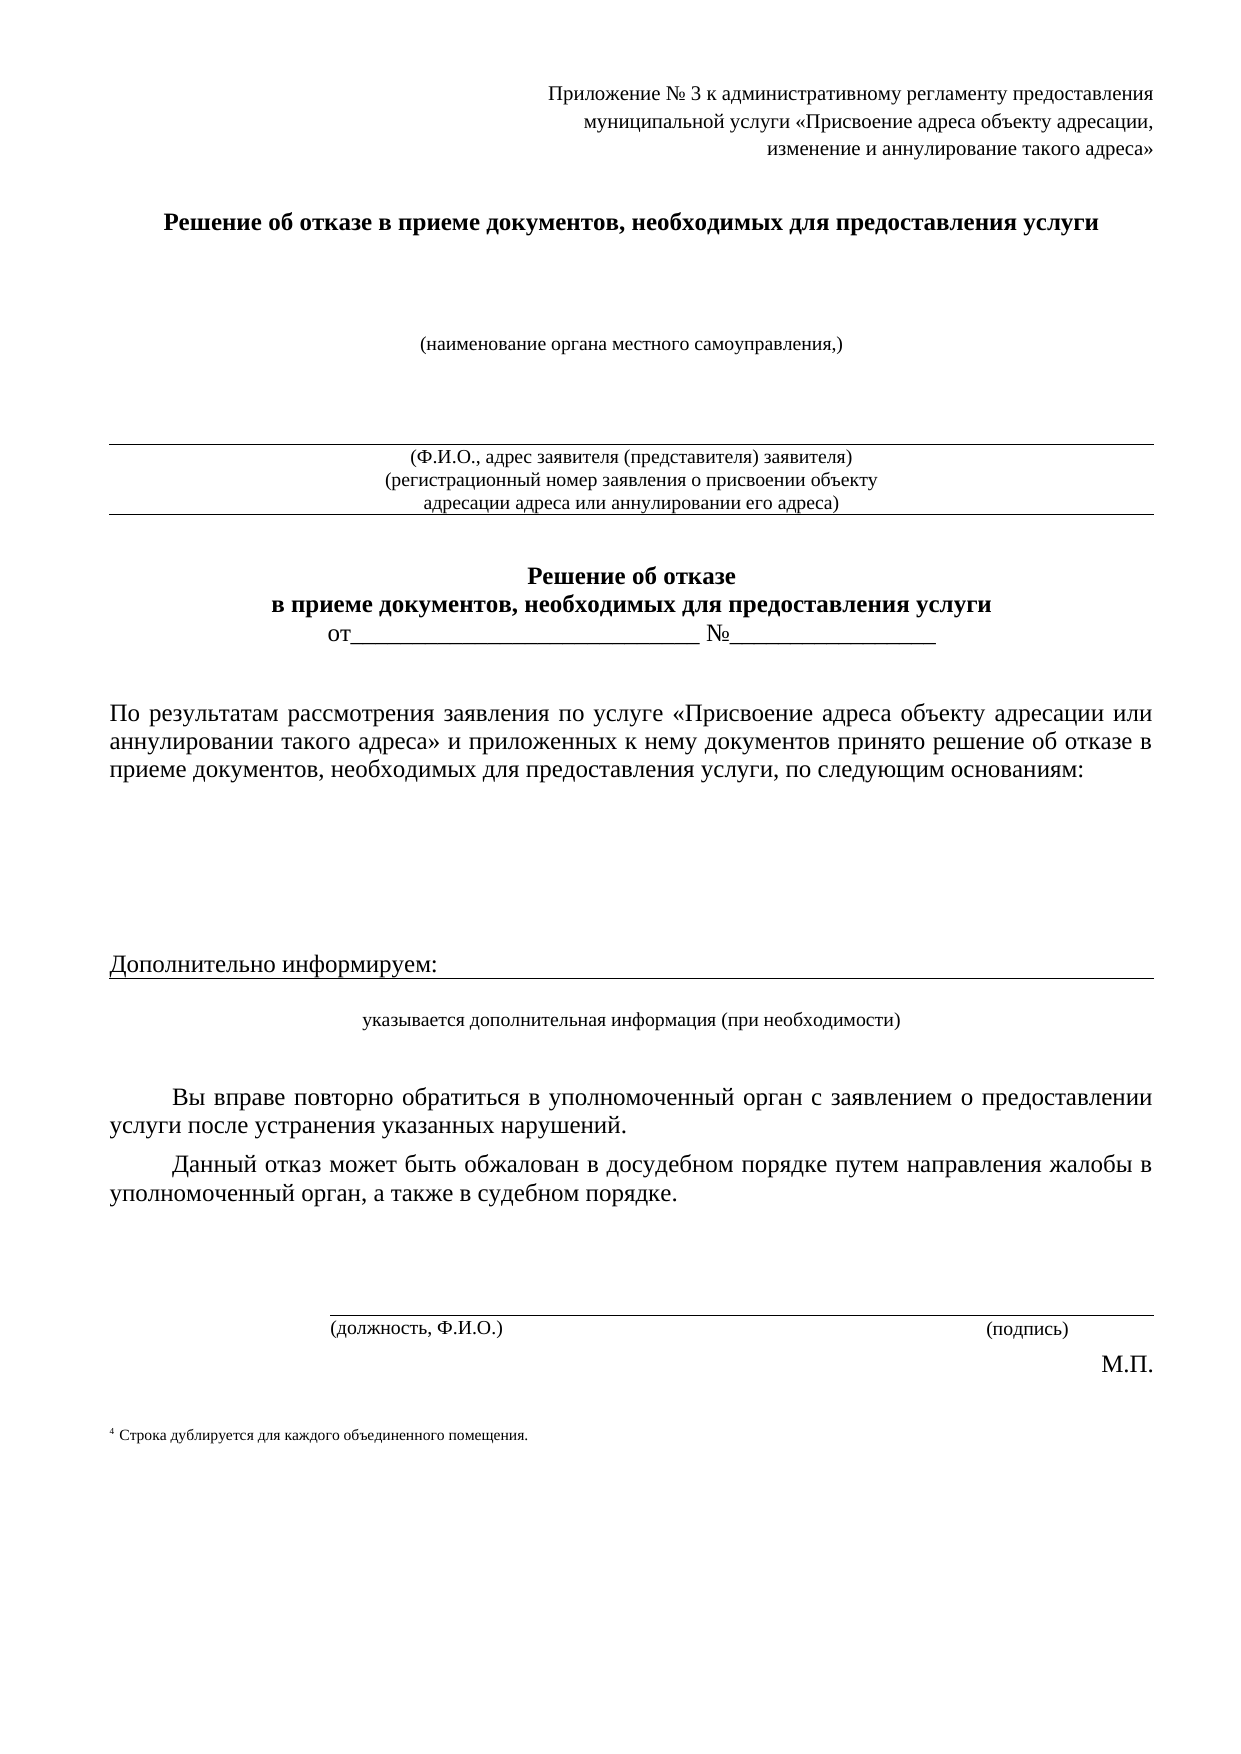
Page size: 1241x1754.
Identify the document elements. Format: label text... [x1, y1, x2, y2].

text Вы вправе повторно обратиться в уполномоченный орган с заявлением о предоставлении услуги после устранения указанных нарушений. [109, 1083, 1154, 1139]
text (должность, Ф.И.О.) [330, 1316, 1154, 1339]
text Дополнительно информируем: [109, 949, 1154, 978]
text М.П. [109, 1349, 1154, 1378]
text По результатам рассмотрения заявления по услуге «Присвоение адреса объекту адресации или аннулировании такого адреса» и приложенных к нему документов принято решение об отказе в приеме документов, необходимых для предоставления услуги, по следующим основаниям: [109, 699, 1154, 783]
text Решение об отказе в приеме документов, необходимых для предоставления услуги [109, 210, 1154, 236]
text Приложение № 3 к административному регламенту предоставления муниципальной услуги «Присвоение адреса объекту адресации, изменение и аннулирование такого адреса» [503, 81, 1154, 160]
text указывается дополнительная информация (при необходимости) [109, 1008, 1154, 1031]
text Решение об отказе в приеме документов, необходимых для предоставления услуги от № [109, 561, 1154, 647]
text 4 Строка дублируется для каждого объединенного помещения. [109, 1426, 1154, 1444]
text (Ф.И.О., адрес заявителя (представителя) заявителя) (регистрационный номер заявления о присвоении объекту адресации адреса или аннулировании его адреса) [109, 445, 1154, 514]
text (наименование органа местного самоуправления,) [109, 332, 1154, 355]
text Данный отказ может быть обжалован в досудебном порядке путем направления жалобы в уполномоченный орган, а также в судебном порядке. [109, 1149, 1154, 1207]
